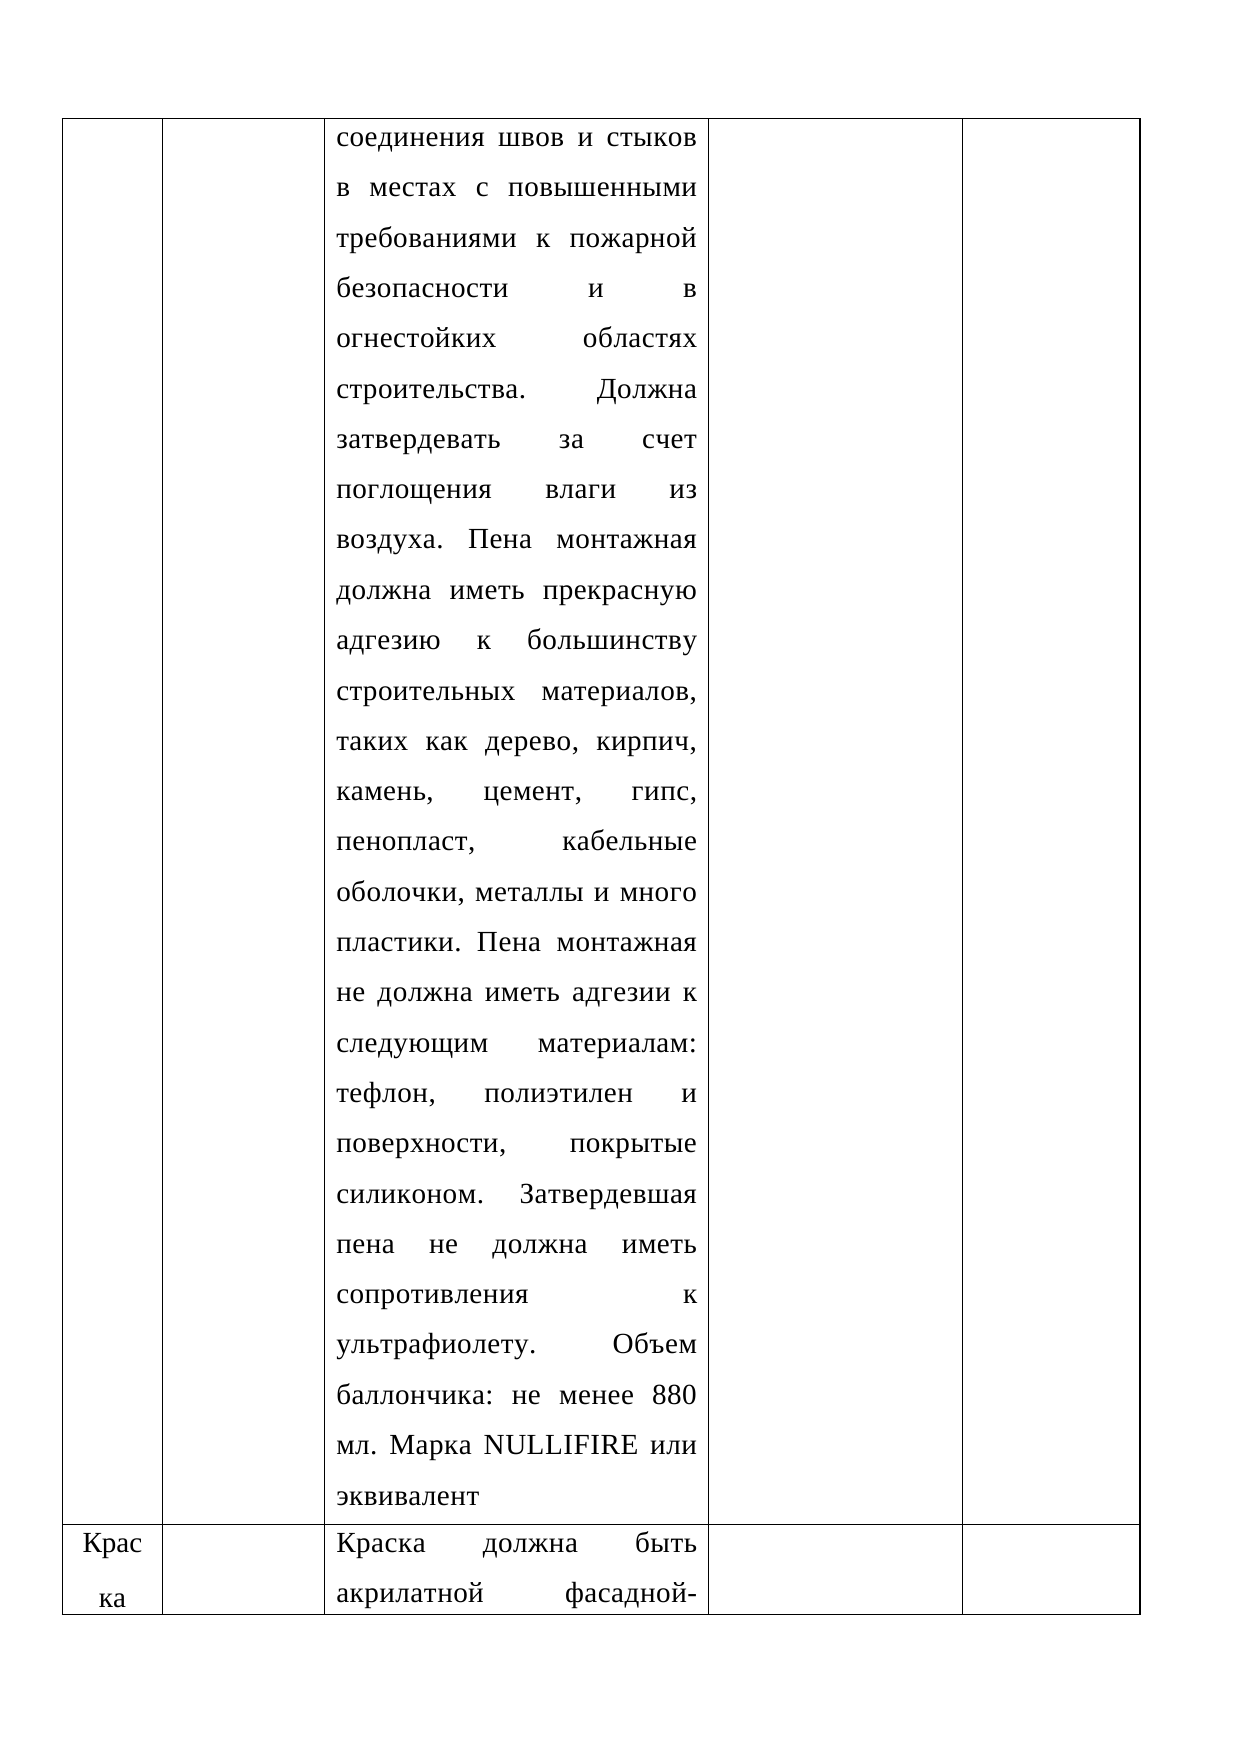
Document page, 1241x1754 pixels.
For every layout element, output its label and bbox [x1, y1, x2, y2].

table_cell [325, 119, 708, 1524]
table_cell [163, 119, 324, 1524]
table_cell [325, 1525, 708, 1614]
table_cell [709, 1525, 962, 1614]
table_cell [709, 119, 962, 1524]
table_cell [63, 119, 162, 1524]
table_cell [963, 119, 1139, 1524]
table_cell [963, 1525, 1139, 1614]
table_cell [163, 1525, 324, 1614]
table_cell [63, 1525, 162, 1614]
